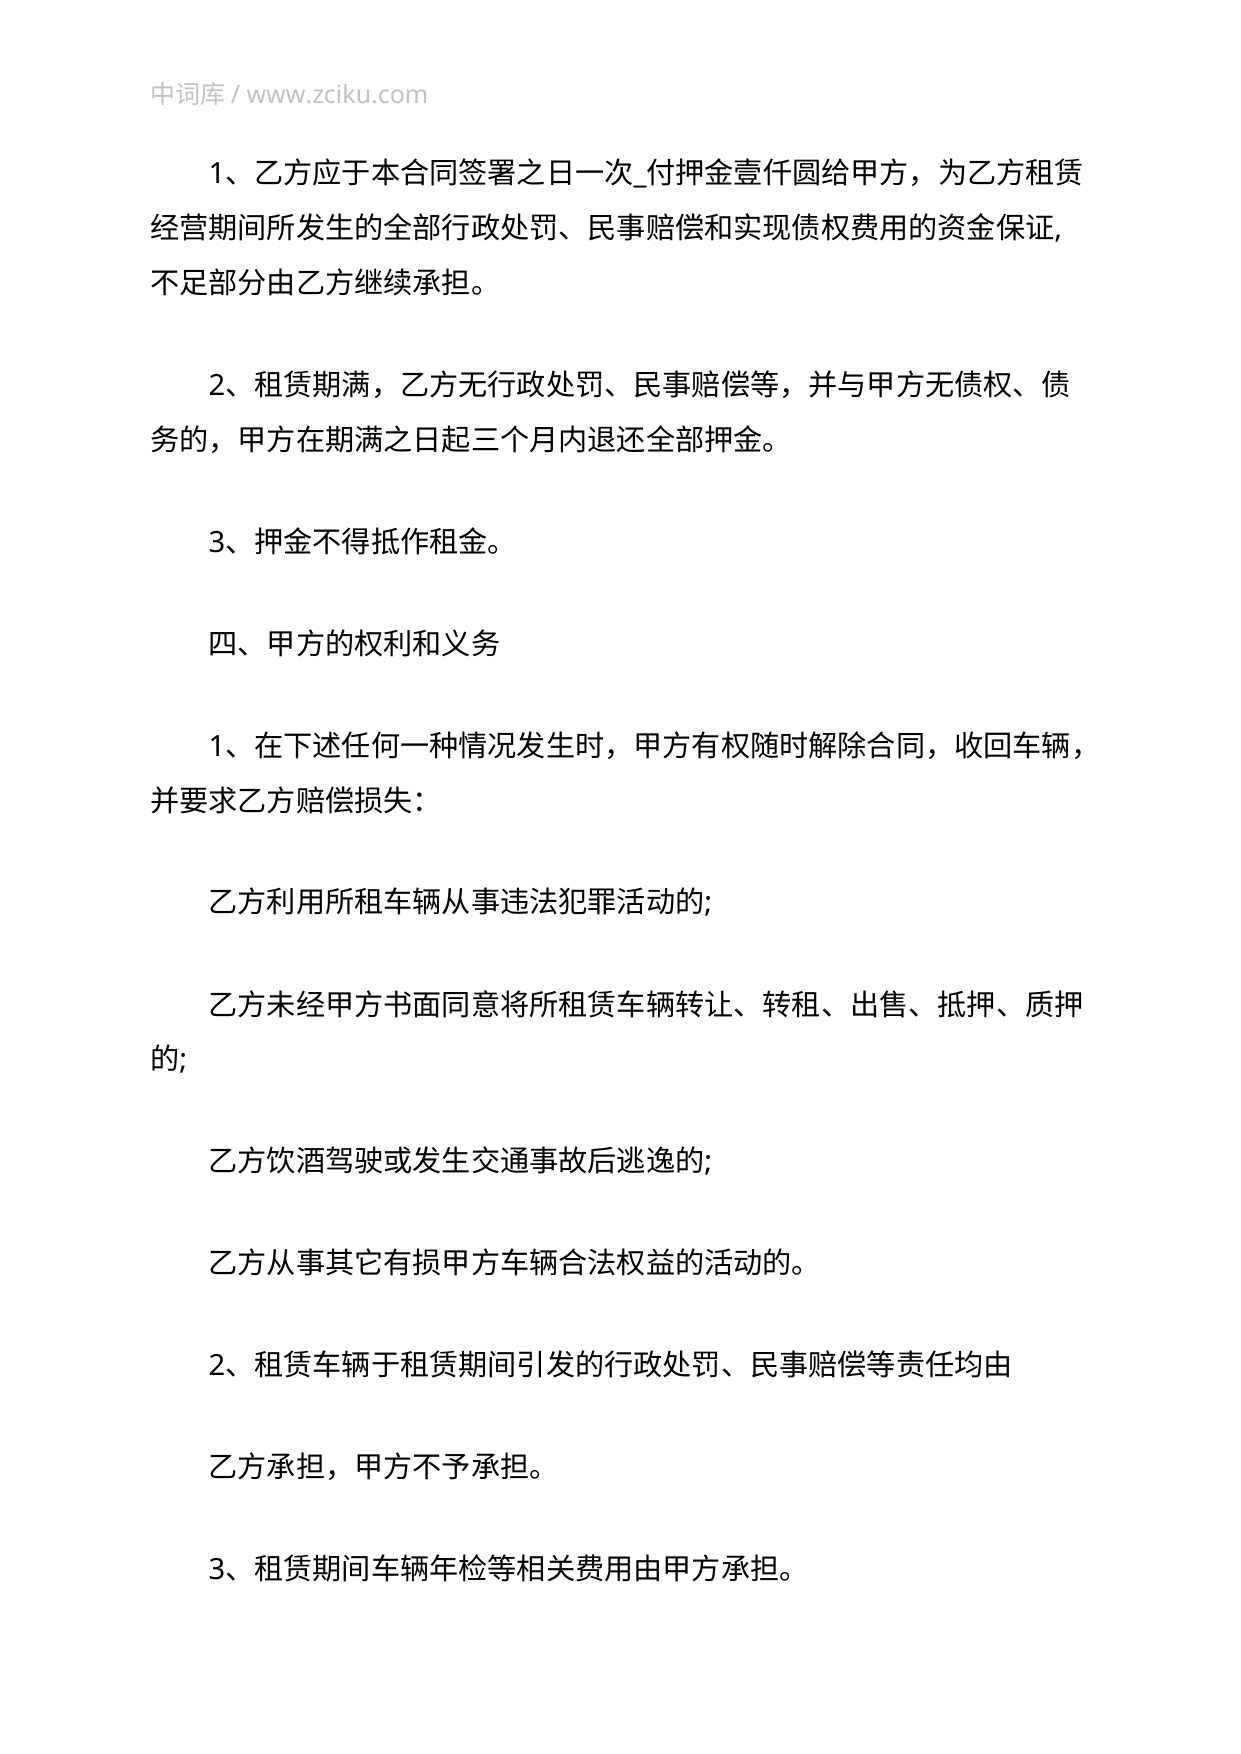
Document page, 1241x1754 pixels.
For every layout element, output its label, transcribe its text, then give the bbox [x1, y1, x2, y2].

text 乙方利用所租车辆从事违法犯罪活动的; [150, 879, 1090, 921]
text 1、乙方应于本合同签署之日一次_付押金壹仟圆给甲方，为乙方租赁经营期间所发生的全部行政处罚、民事赔偿和实现债权费用的资金保证,不足部分由乙方继续承担。 [150, 150, 1090, 302]
text 乙方承担，甲方不予承担。 [150, 1444, 1090, 1486]
text 2、租赁期满，乙方无行政处罚、民事赔偿等，并与甲方无债权、债务的，甲方在期满之日起三个月内退还全部押金。 [150, 362, 1090, 459]
text 3、租赁期间车辆年检等相关费用由甲方承担。 [150, 1545, 1090, 1588]
text 1、在下述任何一种情况发生时，甲方有权随时解除合同，收回车辆，并要求乙方赔偿损失： [150, 722, 1090, 819]
text 乙方从事其它有损甲方车辆合法权益的活动的。 [150, 1240, 1090, 1282]
text 乙方饮酒驾驶或发生交通事故后逃逸的; [150, 1138, 1090, 1180]
text 四、甲方的权利和义务 [150, 621, 1090, 663]
text 3、押金不得抵作租金。 [150, 518, 1090, 561]
text 乙方未经甲方书面同意将所租赁车辆转让、转租、出售、抵押、质押的; [150, 981, 1090, 1078]
text 2、租赁车辆于租赁期间引发的行政处罚、民事赔偿等责任均由 [150, 1342, 1090, 1384]
